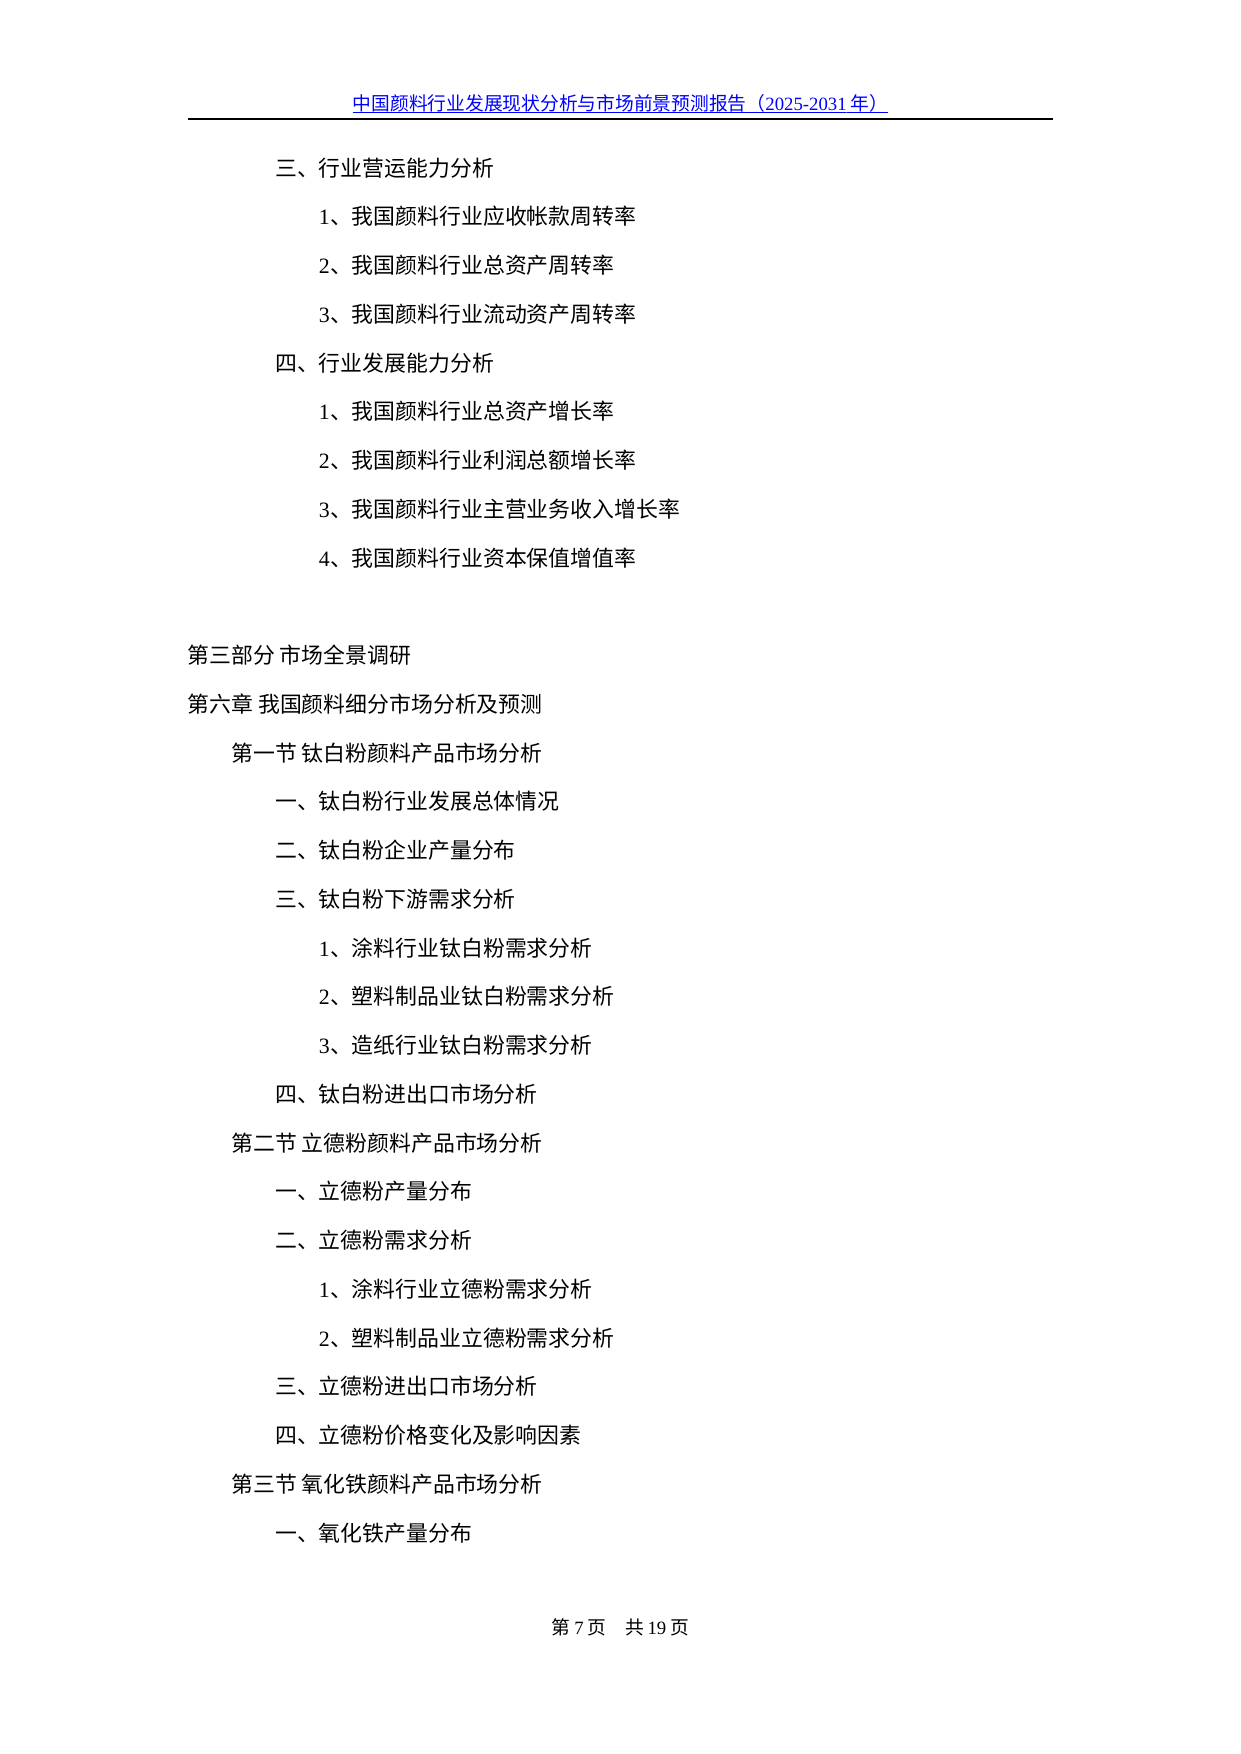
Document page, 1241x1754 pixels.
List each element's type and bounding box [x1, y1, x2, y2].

text [187, 150, 1053, 1548]
